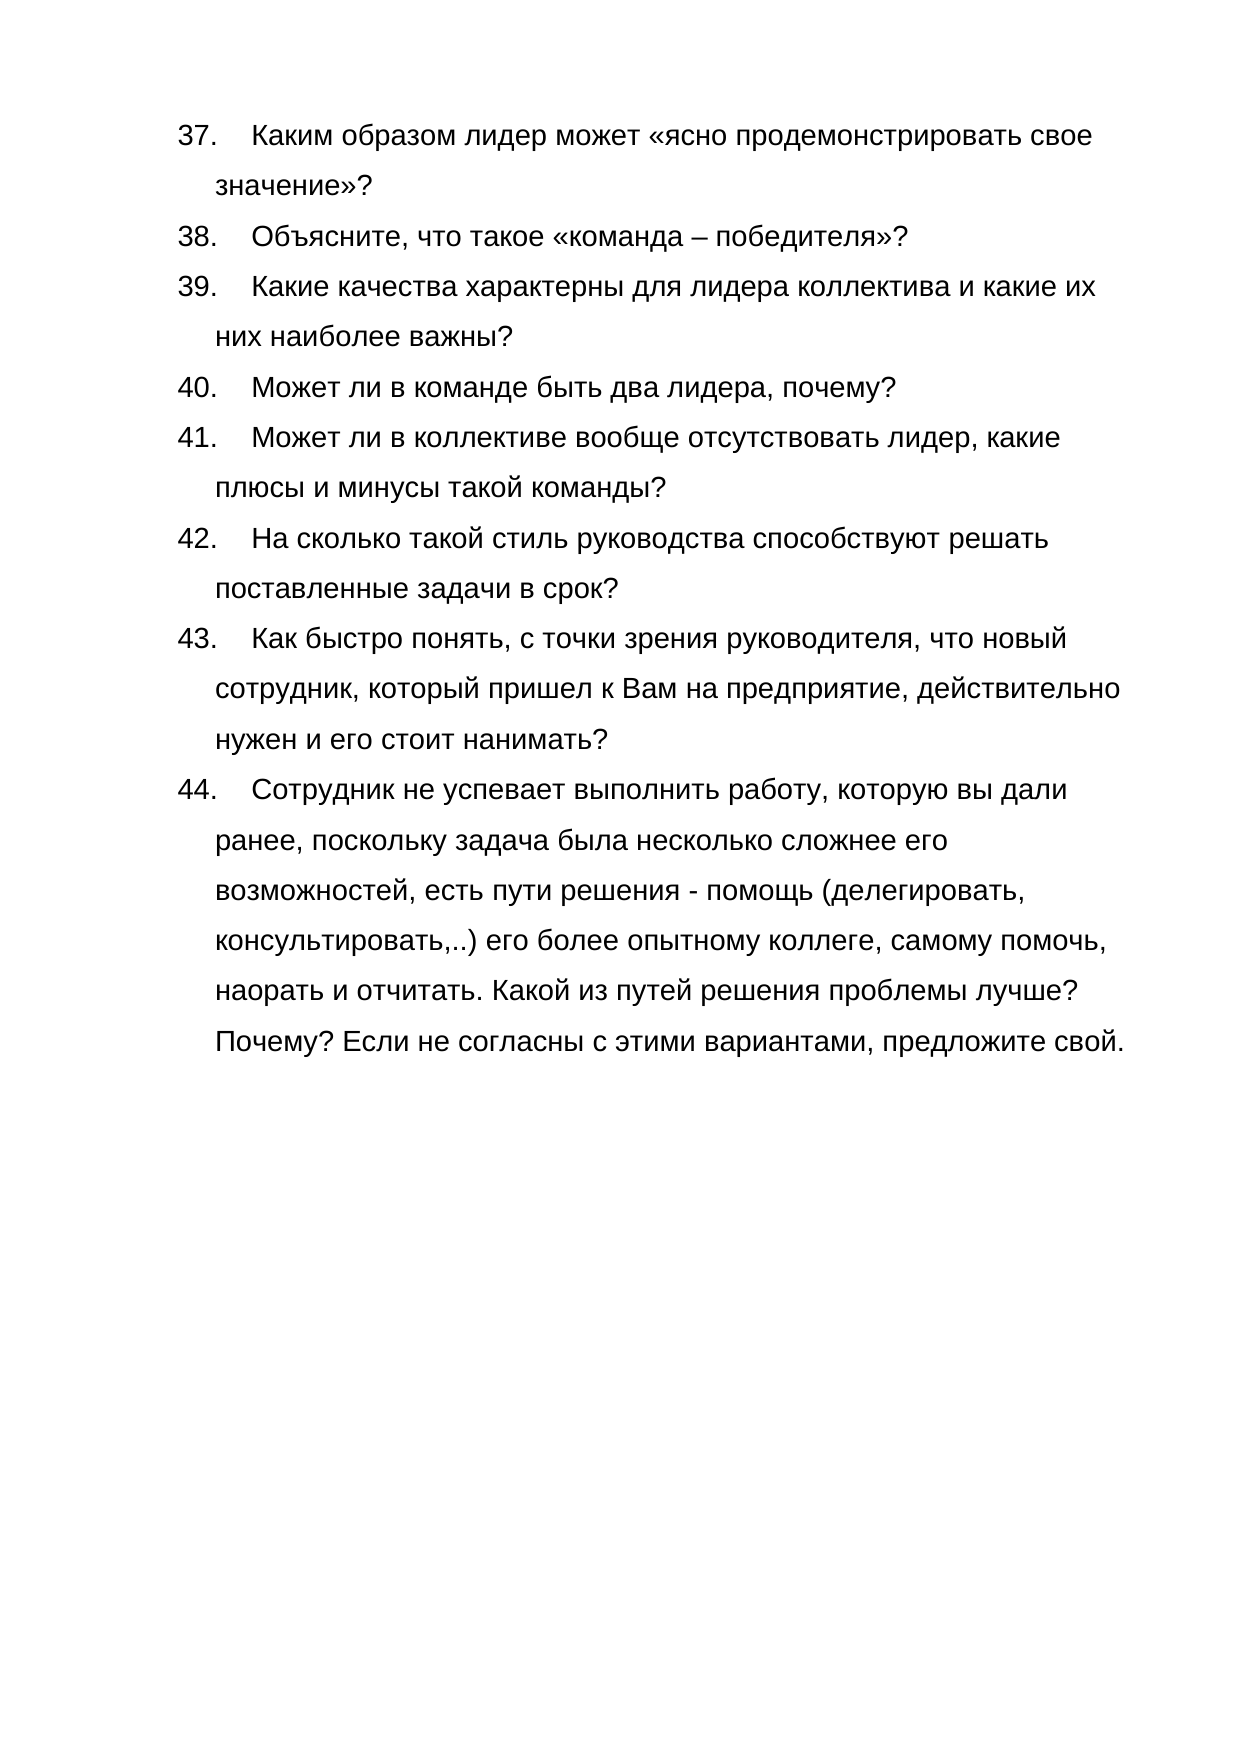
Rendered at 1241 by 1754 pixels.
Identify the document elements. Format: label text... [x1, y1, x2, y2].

list На сколько такой стиль руководства способствуют решать поставленные задачи в срок? [177, 521, 1152, 604]
list Может ли в команде быть два лидера, почему? [177, 370, 1152, 403]
list Как быстро понять, с точки зрения руководителя, что новый сотрудник, который пришел к Вам на предприятие, действительно нужен и его стоит нанимать? [177, 621, 1152, 755]
list Каким образом лидер может «ясно продемонстрировать свое значение»? [177, 118, 1152, 202]
list Какие качества характерны для лидера коллектива и какие их них наиболее важны? [177, 269, 1152, 353]
list Может ли в коллективе вообще отсутствовать лидер, какие плюсы и минусы такой команды? [177, 420, 1152, 504]
list Сотрудник не успевает выполнить работу, которую вы дали ранее, поскольку задача была несколько сложнее его возможностей, есть пути решения - помощь (делегировать, консультировать,..) его более опытному коллеге, самому помочь, наорать и отчитать. Какой из путей решения проблемы лучше? Почему? Если не согласны с этими вариантами, предложите свой. [177, 772, 1152, 1057]
list Объясните, что такое «команда – победителя»? [177, 219, 1152, 252]
